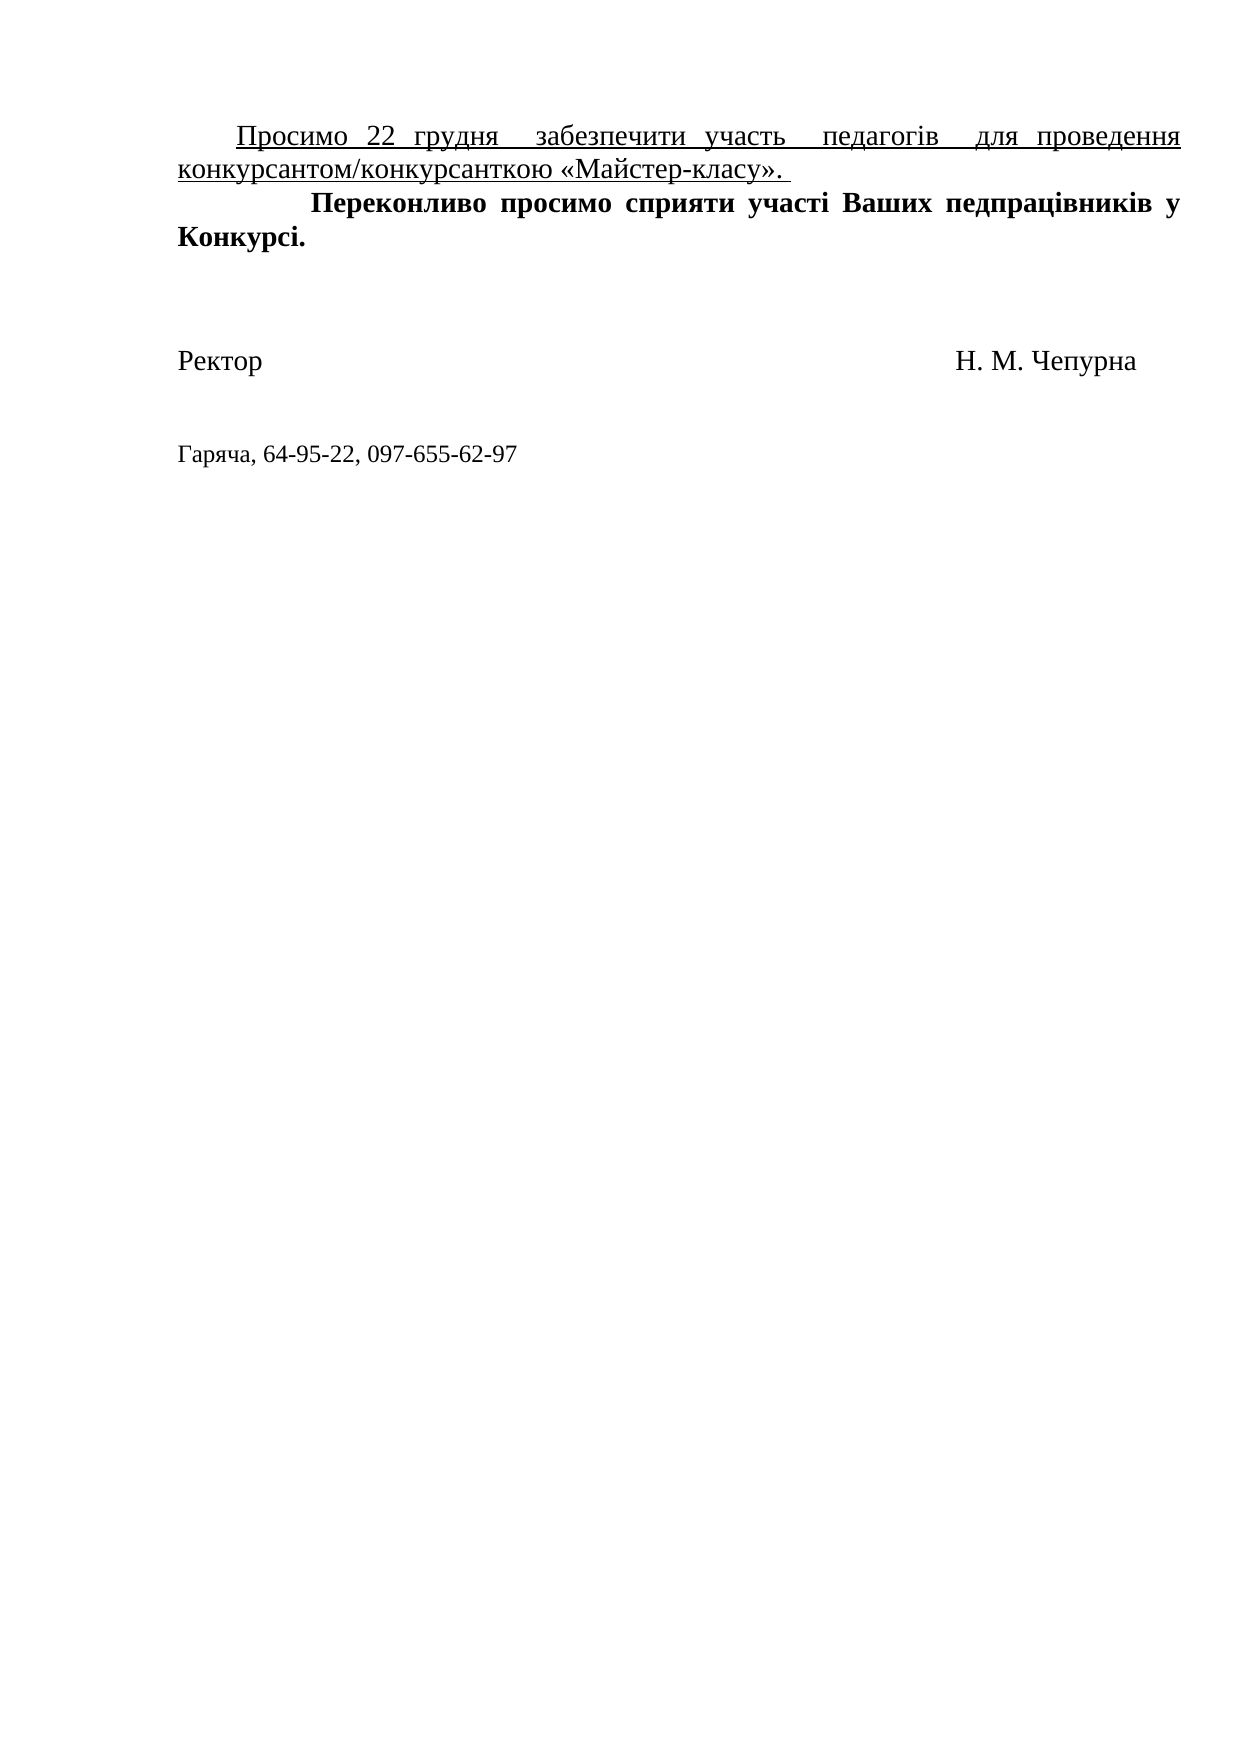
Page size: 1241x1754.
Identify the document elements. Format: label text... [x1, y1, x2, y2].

text Переконливо просимо сприяти участі Ваших педпрацівників у Конкурсі. [177, 185, 1181, 252]
text Ректор Н. М. Чепурна [177, 343, 1181, 377]
text Гаряча, 64-95-22, 097-655-62-97 [177, 439, 1181, 468]
text Просимо 22 грудня забезпечити участь педагогів для проведення конкурсантом/конкурсанткою «Майстер-класу». [177, 118, 1181, 185]
